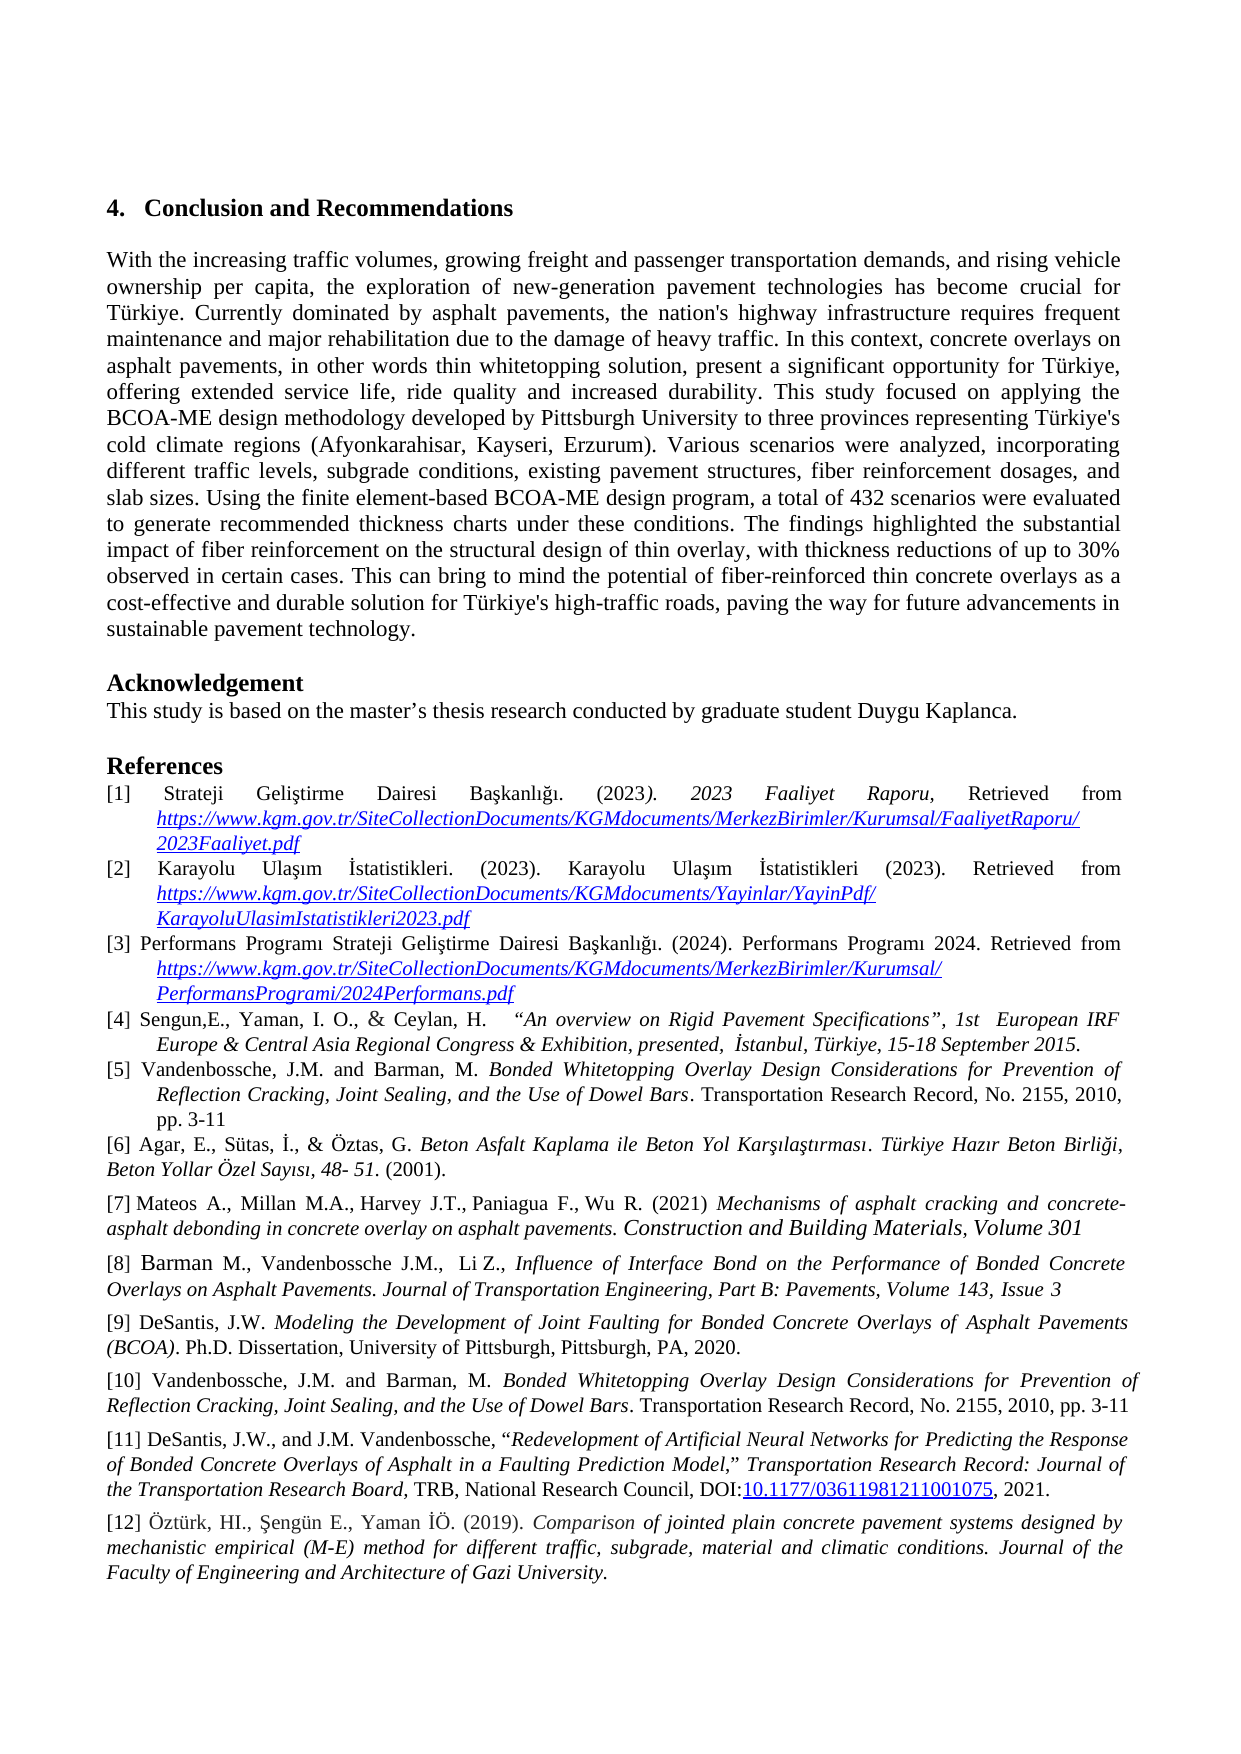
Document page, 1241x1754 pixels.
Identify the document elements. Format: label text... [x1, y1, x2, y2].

text [1] Strateji Geliştirme Dairesi Başkanlığı. (2023). 2023 Faaliyet Raporu, Retrieved from https://www.kgm.gov.tr/SiteCollectionDocuments/KGMdocuments/MerkezBirimler/Kurumsal/FaaliyetRaporu/2023Faaliyet.pdf [106, 780, 1122, 855]
text [9] DeSantis, J.W. Modeling the Development of Joint Faulting for Bonded Concrete Overlays of Asphalt Pavements (BCOA). Ph.D. Dissertation, University of Pittsburgh, Pittsburgh, PA, 2020. [106, 1309, 1128, 1359]
text [12] Öztürk, HI., Şengün E., Yaman İÖ. (2019). Comparison of jointed plain concrete pavement systems designed by mechanistic empirical (M-E) method for different traffic, subgrade, material and climatic conditions. Journal of the Faculty of Engineering and Architecture of Gazi University. [106, 1509, 1125, 1584]
text [3] Performans Programı Strateji Geliştirme Dairesi Başkanlığı. (2024). Performans Programı 2024. Retrieved from https://www.kgm.gov.tr/SiteCollectionDocuments/KGMdocuments/MerkezBirimler/Kurumsal/PerformansProgrami/2024Performans.pdf [106, 930, 1122, 1005]
text References [106, 751, 1122, 780]
text [4] Sengun,E., Yaman, I. O., & Ceylan, H. “An overview on Rigid Pavement Specifications”, 1st European IRF Europe & Central Asia Regional Congress & Exhibition, presented, İstanbul, Türkiye, 15-18 September 2015. [106, 1005, 1122, 1056]
text [11] DeSantis, J.W., and J.M. Vandenbossche, “Redevelopment of Artificial Neural Networks for Predicting the Response of Bonded Concrete Overlays of Asphalt in a Faulting Prediction Model,” Transportation Research Record: Journal of the Transportation Research Board, TRB, National Research Council, DOI:10.1177/03611981211001075, 2021. [106, 1426, 1128, 1501]
text [10] Vandenbossche, J.M. and Barman, M. Bonded Whitetopping Overlay Design Considerations for Prevention of Reflection Cracking, Joint Sealing, and the Use of Dowel Bars. Transportation Research Record, No. 2155, 2010, pp. 3-11 [106, 1367, 1140, 1417]
text [2] Karayolu Ulaşım İstatistikleri. (2023). Karayolu Ulaşım İstatistikleri (2023). Retrieved from https://www.kgm.gov.tr/SiteCollectionDocuments/KGMdocuments/Yayinlar/YayinPdf/KarayoluUlasimIstatistikleri2023.pdf [106, 855, 1122, 930]
list Conclusion and Recommendations [106, 193, 1125, 221]
text [6] Agar, E., Sütas, İ., & Öztas, G. Beton Asfalt Kaplama ile Beton Yol Karşılaştırması. Türkiye Hazır Beton Birliği, Beton Yollar Özel Sayısı, 48- 51. (2001). [106, 1131, 1125, 1181]
text This study is based on the master’s thesis research conducted by graduate student Duygu Kaplanca. [106, 697, 1122, 723]
text [5] Vandenbossche, J.M. and Barman, M. Bonded Whitetopping Overlay Design Considerations for Prevention of Reflection Cracking, Joint Sealing, and the Use of Dowel Bars. Transportation Research Record, No. 2155, 2010, pp. 3-11 [106, 1056, 1122, 1131]
text With the increasing traffic volumes, growing freight and passenger transportation demands, and rising vehicle ownership per capita, the exploration of new-generation pavement technologies has become crucial for Türkiye. Currently dominated by asphalt pavements, the nation's highway infrastructure requires frequent maintenance and major rehabilitation due to the damage of heavy traffic. In this context, concrete overlays on asphalt pavements, in other words thin whitetopping solution, present a significant opportunity for Türkiye, offering extended service life, ride quality and increased durability. This study focused on applying the BCOA-ME design methodology developed by Pittsburgh University to three provinces representing Türkiye's cold climate regions (Afyonkarahisar, Kayseri, Erzurum). Various scenarios were analyzed, incorporating different traffic levels, subgrade conditions, existing pavement structures, fiber reinforcement dosages, and slab sizes. Using the finite element-based BCOA-ME design program, a total of 432 scenarios were evaluated to generate recommended thickness charts under these conditions. The findings highlighted the substantial impact of fiber reinforcement on the structural design of thin overlay, with thickness reductions of up to 30% observed in certain cases. This can bring to mind the potential of fiber-reinforced thin concrete overlays as a cost-effective and durable solution for Türkiye's high-traffic roads, paving the way for future advancements in sustainable pavement technology. [106, 246, 1122, 642]
text [7] Mateos A., Millan M.A., Harvey J.T., Paniagua F., Wu R. (2021) Mechanisms of asphalt cracking and concrete-asphalt debonding in concrete overlay on asphalt pavements. Construction and Building Materials, Volume 301 [106, 1189, 1128, 1241]
text Acknowledgement [106, 668, 1122, 697]
text [8] Barman M., Vandenbossche J.M., Li Z., Influence of Interface Bond on the Performance of Bonded Concrete Overlays on Asphalt Pavements. Journal of Transportation Engineering, Part B: Pavements, Volume 143, Issue 3 [106, 1249, 1128, 1301]
